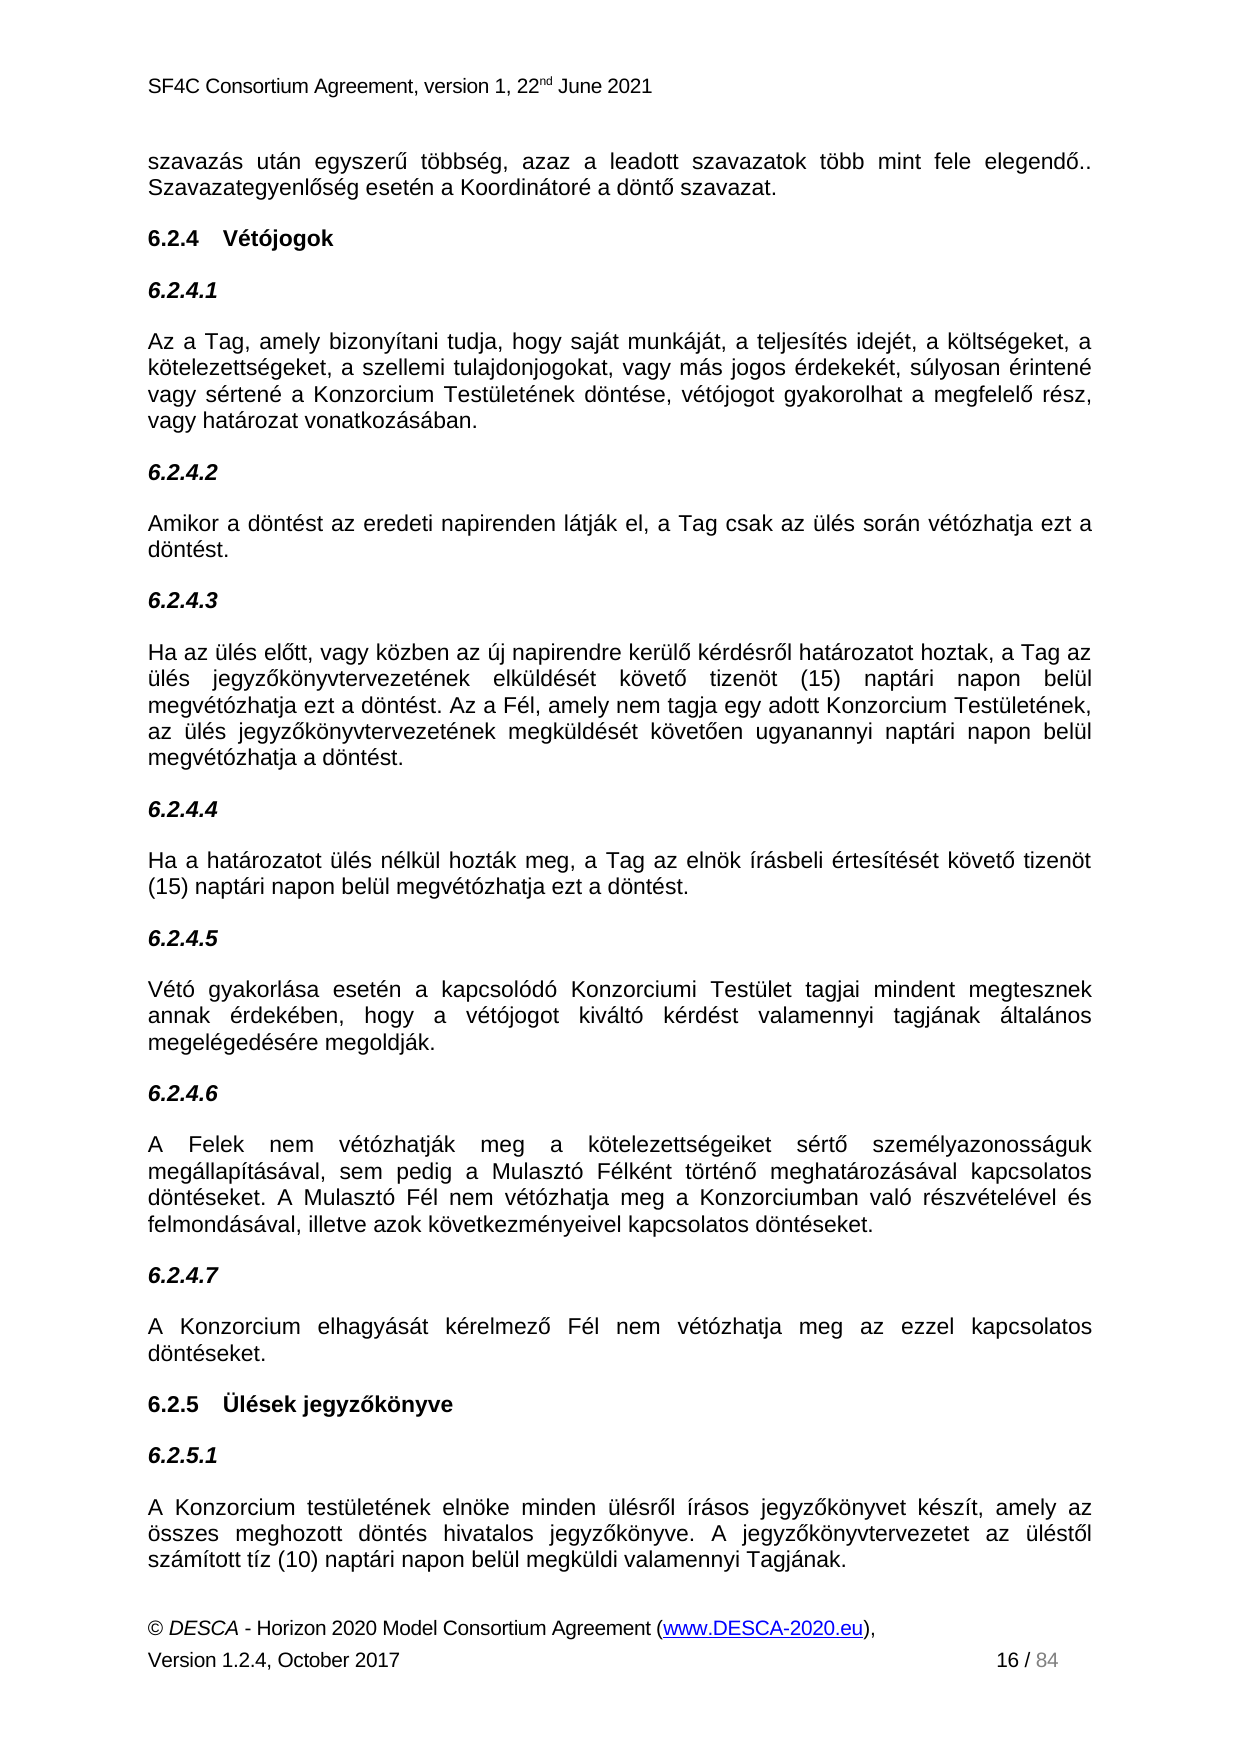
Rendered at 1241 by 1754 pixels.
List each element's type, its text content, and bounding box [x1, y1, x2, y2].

text Ha a határozatot ülés nélkül hozták meg, a Tag az elnök írásbeli értesítését követő tizenöt (15) naptári napon belül megvétózhatja ezt a döntést. [148, 847, 1093, 900]
text Amikor a döntést az eredeti napirenden látják el, a Tag csak az ülés során vétózhatja ezt a döntést. [148, 510, 1093, 562]
text Az a Tag, amely bizonyítani tudja, hogy saját munkáját, a teljesítés idejét, a költségeket, a kötelezettségeket, a szellemi tulajdonjogokat, vagy más jogos érdekekét, súlyosan érintené vagy sértené a Konzorcium Testületének döntése, vétójogot gyakorolhat a megfelelő rész, vagy határozat vonatkozásában. [148, 328, 1093, 433]
subtitle Ülések jegyzőkönyve [148, 1391, 1093, 1417]
text Vétó gyakorlása esetén a kapcsolódó Konzorciumi Testület tagjai mindent megtesznek annak érdekében, hogy a vétójogot kiváltó kérdést valamennyi tagjának általános megelégedésére megoldják. [148, 976, 1093, 1055]
text A Konzorcium elhagyását kérelmező Fél nem vétózhatja meg az ezzel kapcsolatos döntéseket. [148, 1313, 1093, 1366]
text A Felek nem vétózhatják meg a kötelezettségeiket sértő személyazonosságuk megállapításával, sem pedig a Mulasztó Félként történő meghatározásával kapcsolatos döntéseket. A Mulasztó Fél nem vétózhatja meg a Konzorciumban való részvételével és felmondásával, illetve azok következményeivel kapcsolatos döntéseket. [148, 1131, 1093, 1237]
text Ha az ülés előtt, vagy közben az új napirendre kerülő kérdésről határozatot hoztak, a Tag az ülés jegyzőkönyvtervezetének elküldését követő tizenöt (15) naptári napon belül megvétózhatja ezt a döntést. Az a Fél, amely nem tagja egy adott Konzorcium Testületének, az ülés jegyzőkönyvtervezetének megküldését követően ugyanannyi naptári napon belül megvétózhatja a döntést. [148, 639, 1093, 771]
subtitle Vétójogok [148, 225, 1093, 252]
text A Konzorcium testületének elnöke minden ülésről írásos jegyzőkönyvet készít, amely az összes meghozott döntés hivatalos jegyzőkönyve. A jegyzőkönyvtervezetet az üléstől számított tíz (10) naptári napon belül megküldi valamennyi Tagjának. [148, 1494, 1093, 1573]
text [148, 148, 1093, 200]
